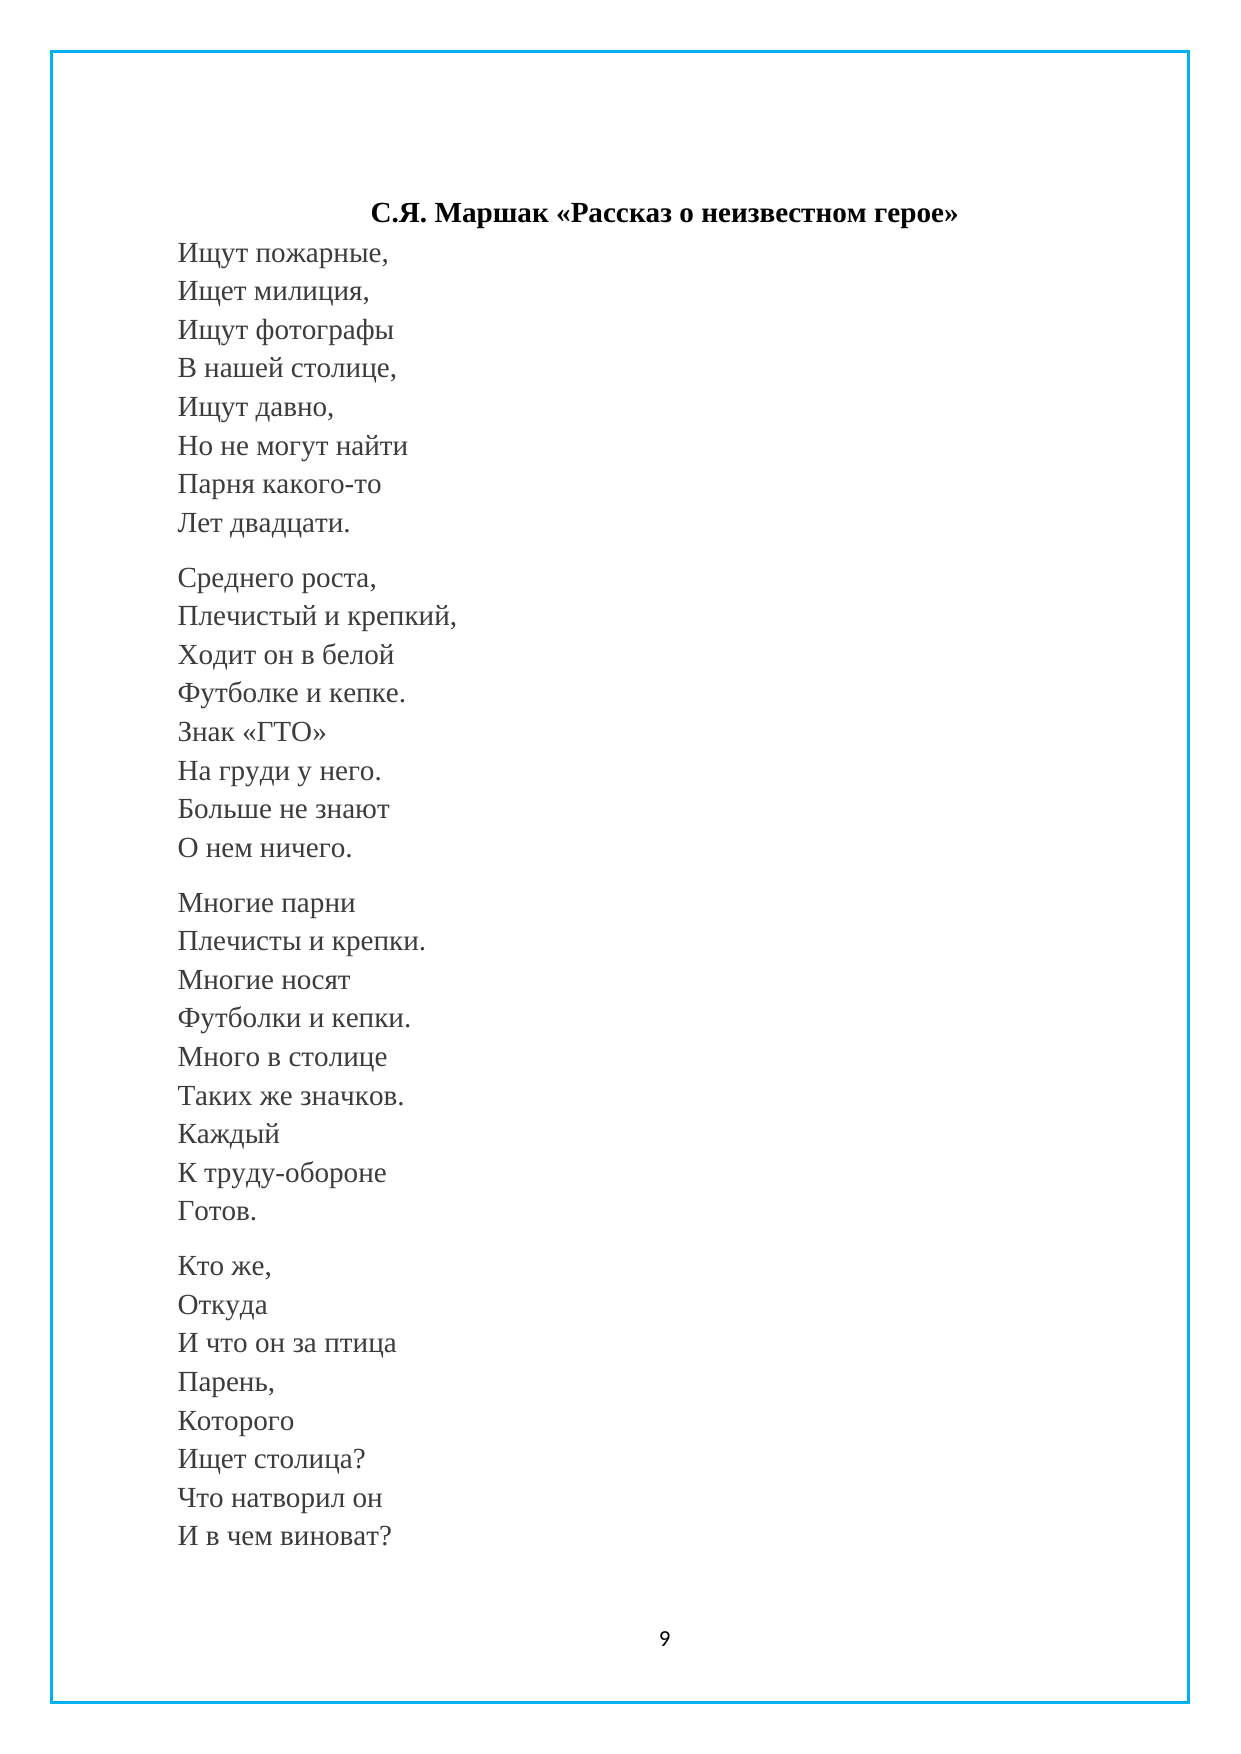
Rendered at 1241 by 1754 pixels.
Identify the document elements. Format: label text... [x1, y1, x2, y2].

text Среднего роста, Плечистый и крепкий, Ходит он в белой Футболке и кепке. Знак «ГТО» На груди у него. Больше не знают О нем ничего. [177, 560, 1152, 863]
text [177, 1248, 1152, 1552]
text Ищут пожарные, Ищет милиция, Ищут фотографы В нашей столице, Ищут давно, Но не могут найти Парня какого-то Лет двадцати. [177, 235, 1152, 538]
text Многие парни Плечисты и крепки. Многие носят Футболки и кепки. Много в столице Таких же значков. Каждый К труду-обороне Готов. [177, 885, 1152, 1227]
text С.Я. Маршак «Рассказ о неизвестном герое» [177, 195, 1152, 229]
